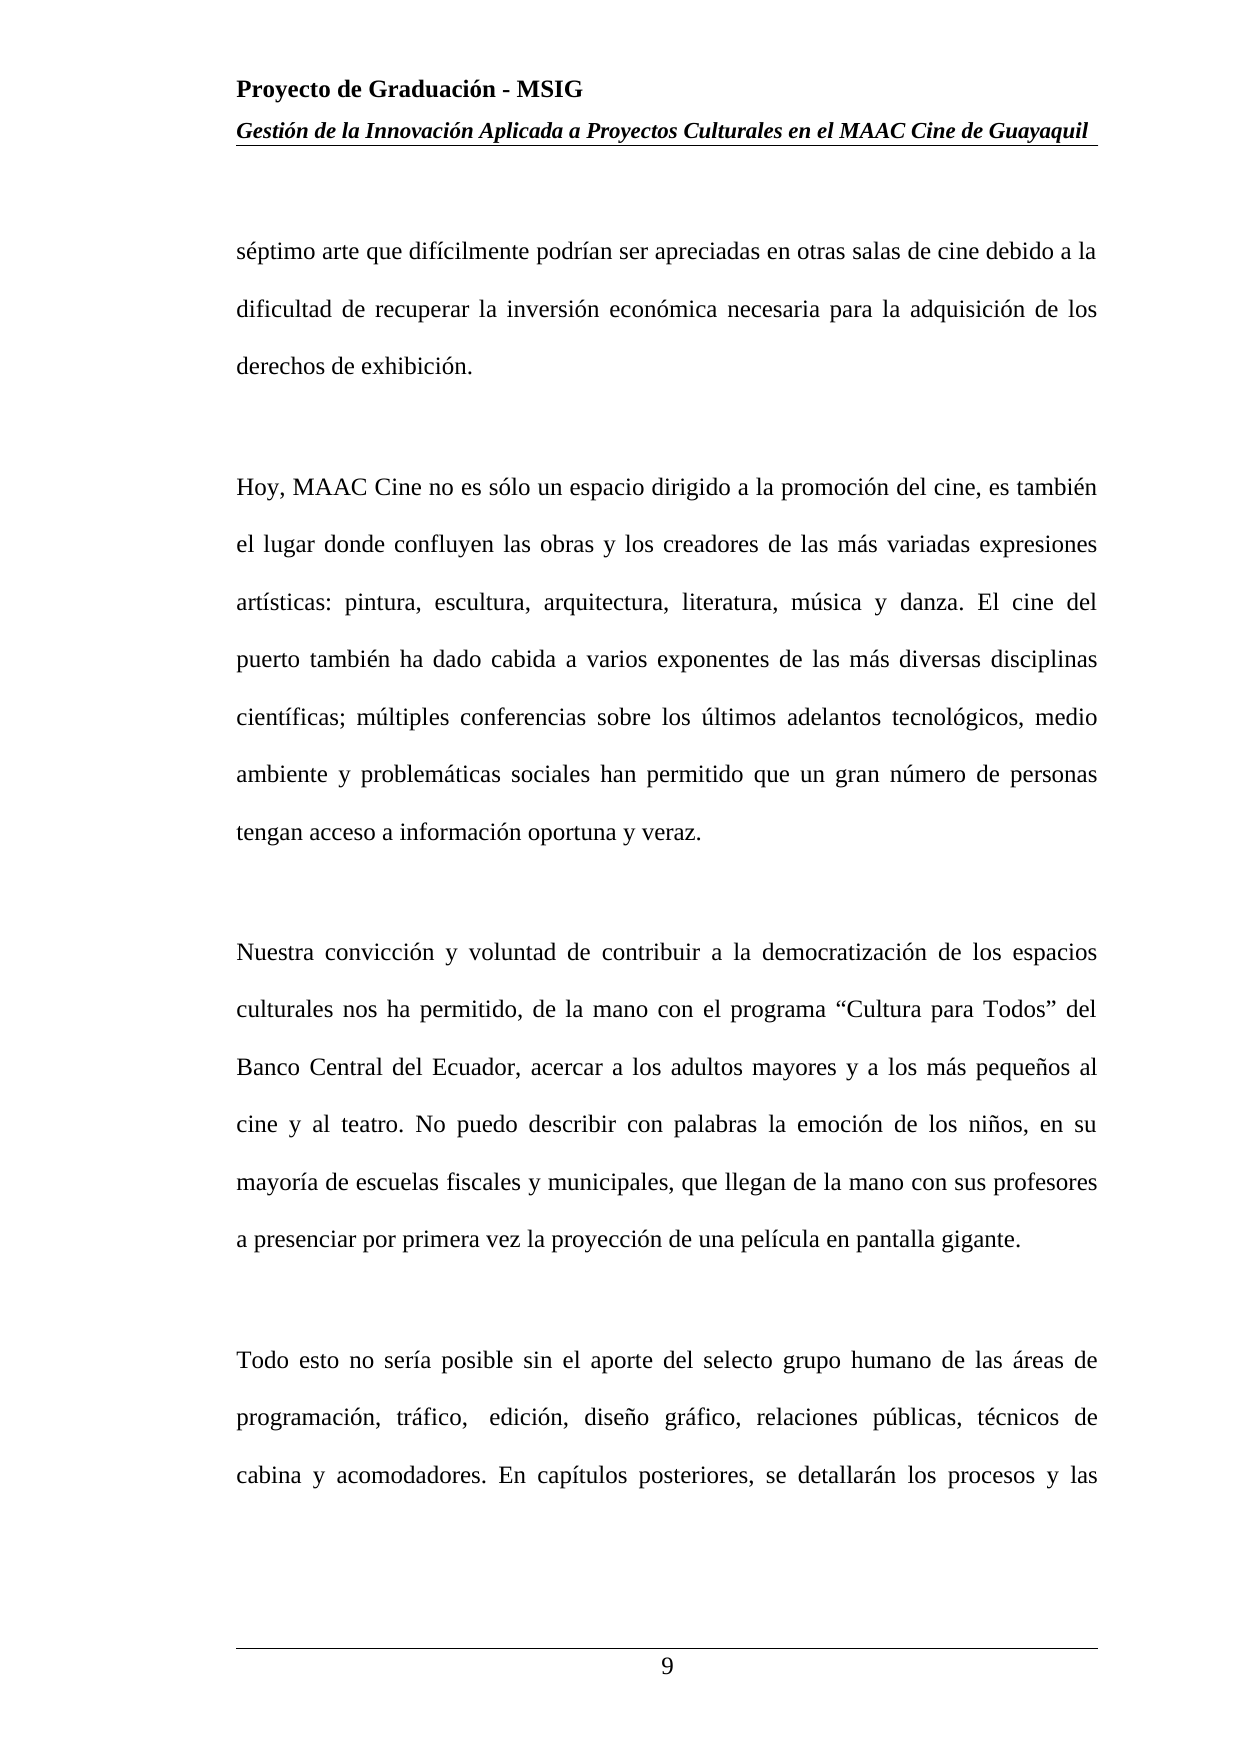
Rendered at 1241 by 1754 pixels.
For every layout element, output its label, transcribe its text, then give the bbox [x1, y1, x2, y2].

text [236, 1282, 1098, 1488]
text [236, 236, 1098, 380]
text Hoy, MAAC Cine no es sólo un espacio dirigido a la promoción del cine, es también el lugar donde confluyen las obras y los creadores de las más variadas expresiones artísticas: pintura, escultura, arquitectura, literatura, música y danza. El cine del puerto también ha dado cabida a varios exponentes de las más diversas disciplinas científicas; múltiples conferencias sobre los últimos adelantos tecnológicos, medio ambiente y problemáticas sociales han permitido que un gran número de personas tengan acceso a información oportuna y veraz. [236, 409, 1098, 845]
text Nuestra convicción y voluntad de contribuir a la democratización de los espacios culturales nos ha permitido, de la mano con el programa “Cultura para Todos” del Banco Central del Ecuador, acercar a los adultos mayores y a los más pequeños al cine y al teatro. No puedo describir con palabras la emoción de los niños, en su mayoría de escuelas fiscales y municipales, que llegan de la mano con sus profesores a presenciar por primera vez la proyección de una película en pantalla gigante. [236, 874, 1098, 1253]
